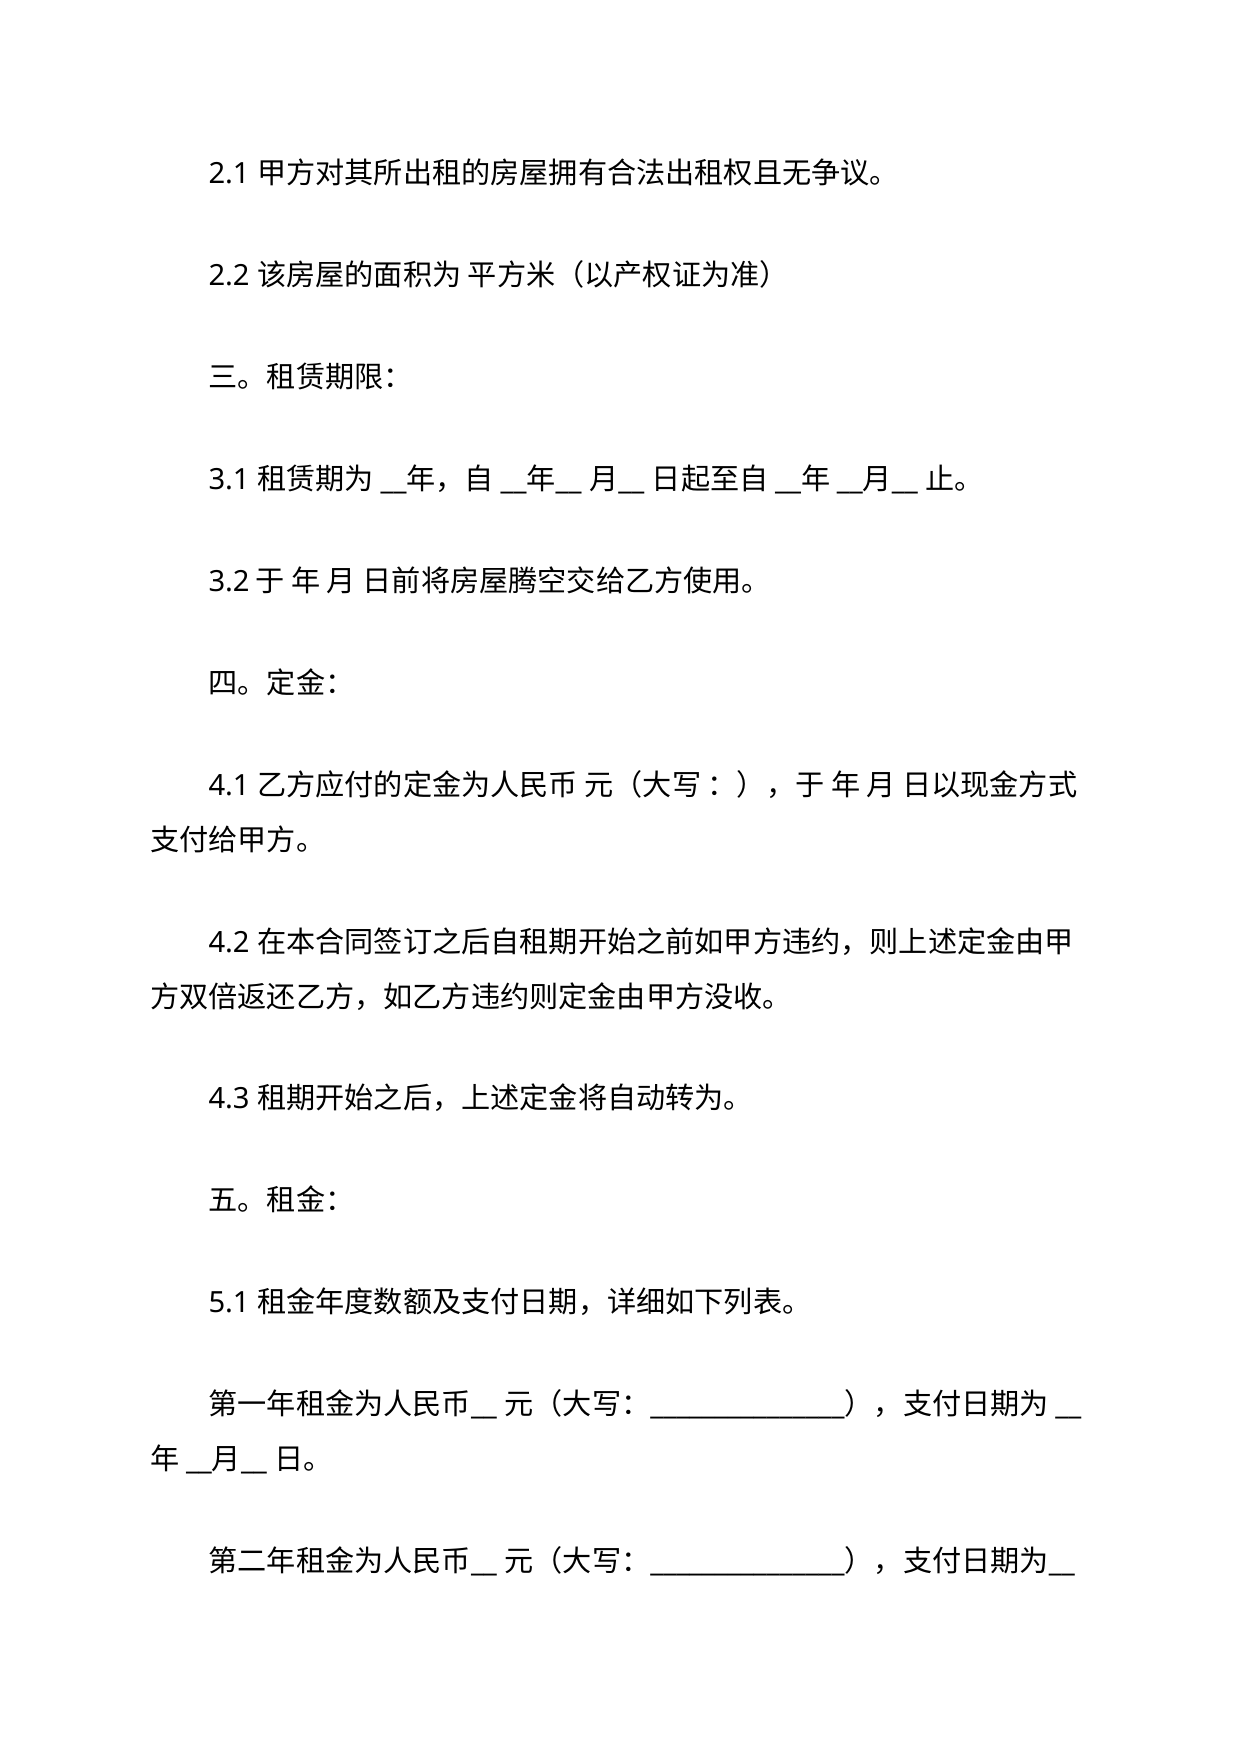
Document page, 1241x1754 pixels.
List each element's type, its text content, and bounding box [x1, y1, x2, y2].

text 5.1 租金年度数额及支付日期，详细如下列表。 [150, 1279, 1090, 1321]
text 2.1 甲方对其所出租的房屋拥有合法出租权且无争议。 [150, 150, 1090, 192]
text 4.3 租期开始之后，上述定金将自动转为。 [150, 1075, 1090, 1117]
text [150, 1538, 1090, 1580]
text 第一年租金为人民币__ 元（大写：_______________），支付日期为 __年 __月__ 日。 [150, 1381, 1090, 1478]
text 五。租金： [150, 1177, 1090, 1219]
text 2.2 该房屋的面积为 平方米（以产权证为准） [150, 252, 1090, 294]
text 四。定金： [150, 660, 1090, 702]
text 4.2 在本合同签订之后自租期开始之前如甲方违约，则上述定金由甲方双倍返还乙方，如乙方违约则定金由甲方没收。 [150, 918, 1090, 1016]
text 3.1 租赁期为 __年，自 __年__ 月__ 日起至自 __年 __月__ 止。 [150, 456, 1090, 498]
text 3.2于 年 月 日前将房屋腾空交给乙方使用。 [150, 558, 1090, 600]
text 4.1 乙方应付的定金为人民币 元（大写 ：），于 年 月 日以现金方式支付给甲方。 [150, 761, 1090, 859]
text 三。租赁期限： [150, 354, 1090, 396]
